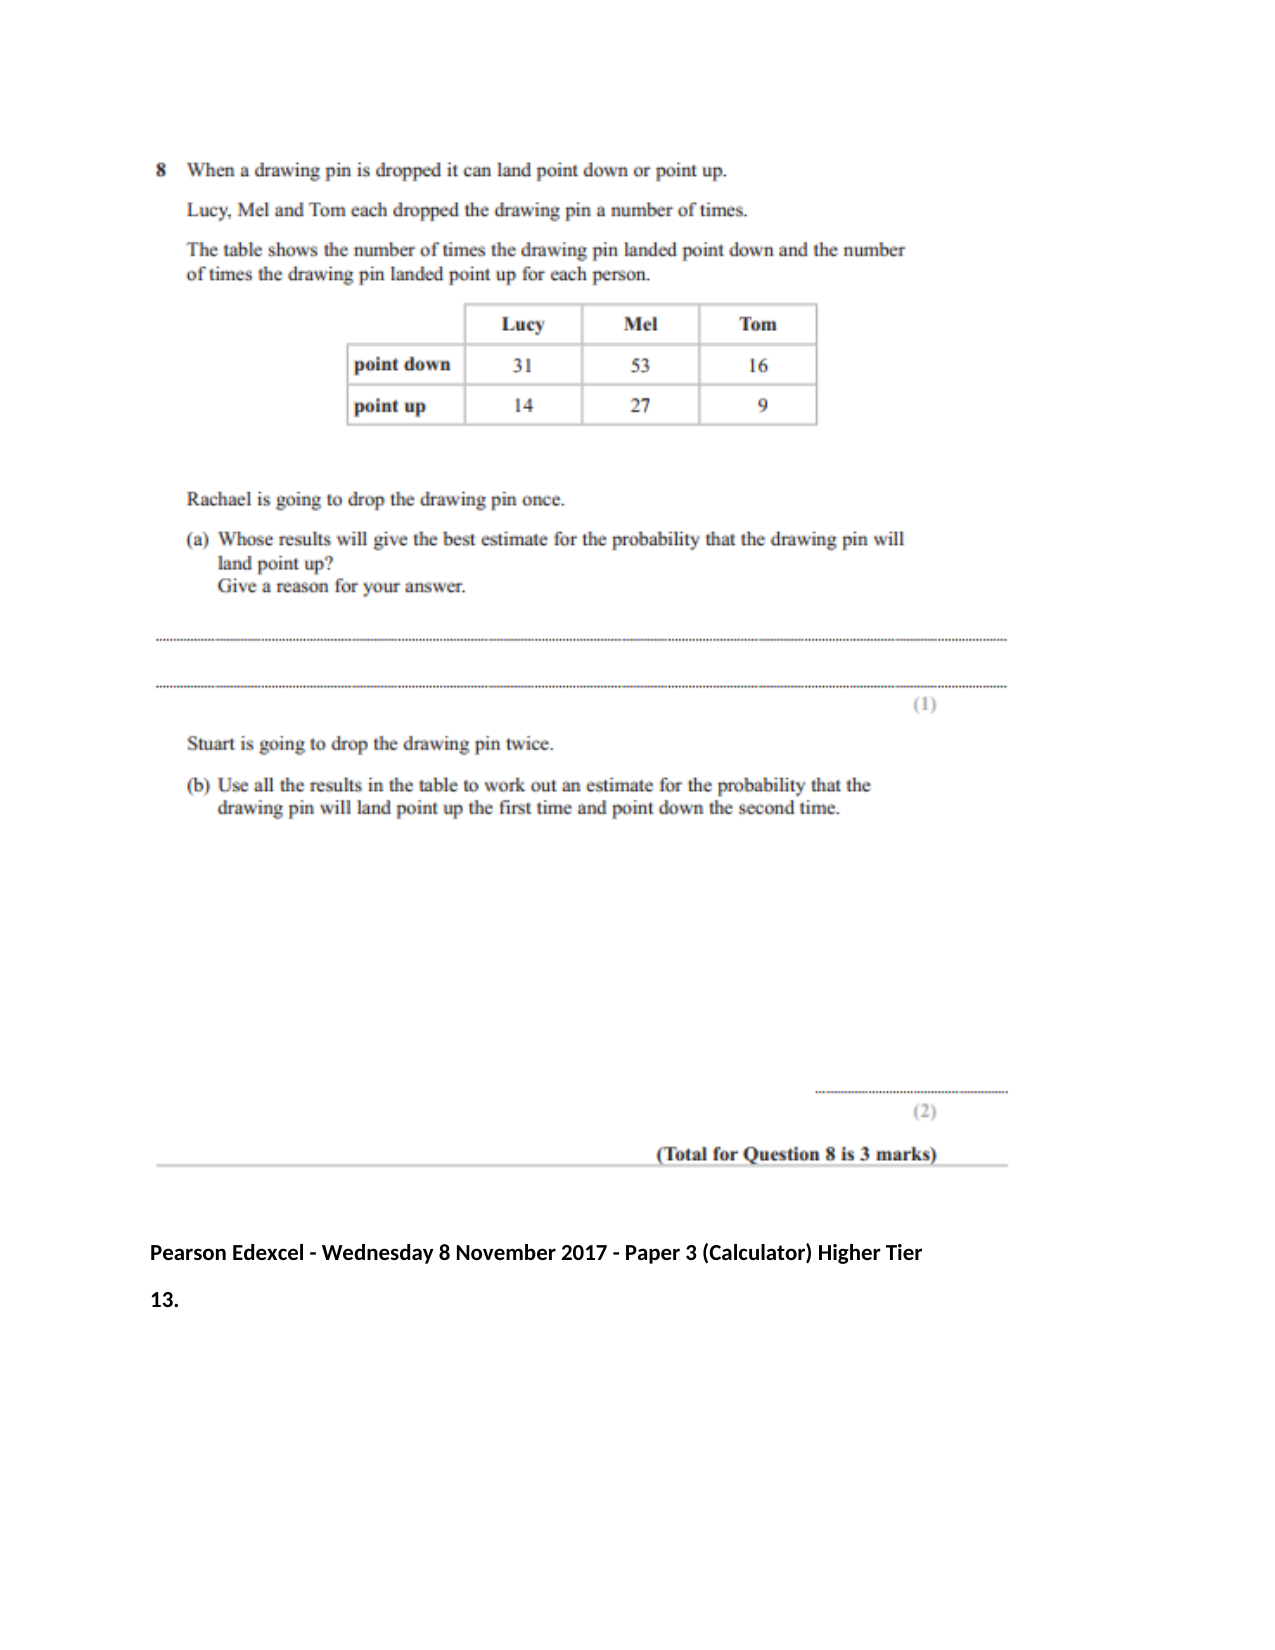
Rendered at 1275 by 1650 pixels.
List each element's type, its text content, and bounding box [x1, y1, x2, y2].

text Pearson Edexcel - Wednesday 8 November 2017 - Paper 3 (Calculator) Higher Tier [150, 1238, 1125, 1266]
picture [150, 150, 1015, 1173]
text 13. [150, 1285, 1125, 1313]
